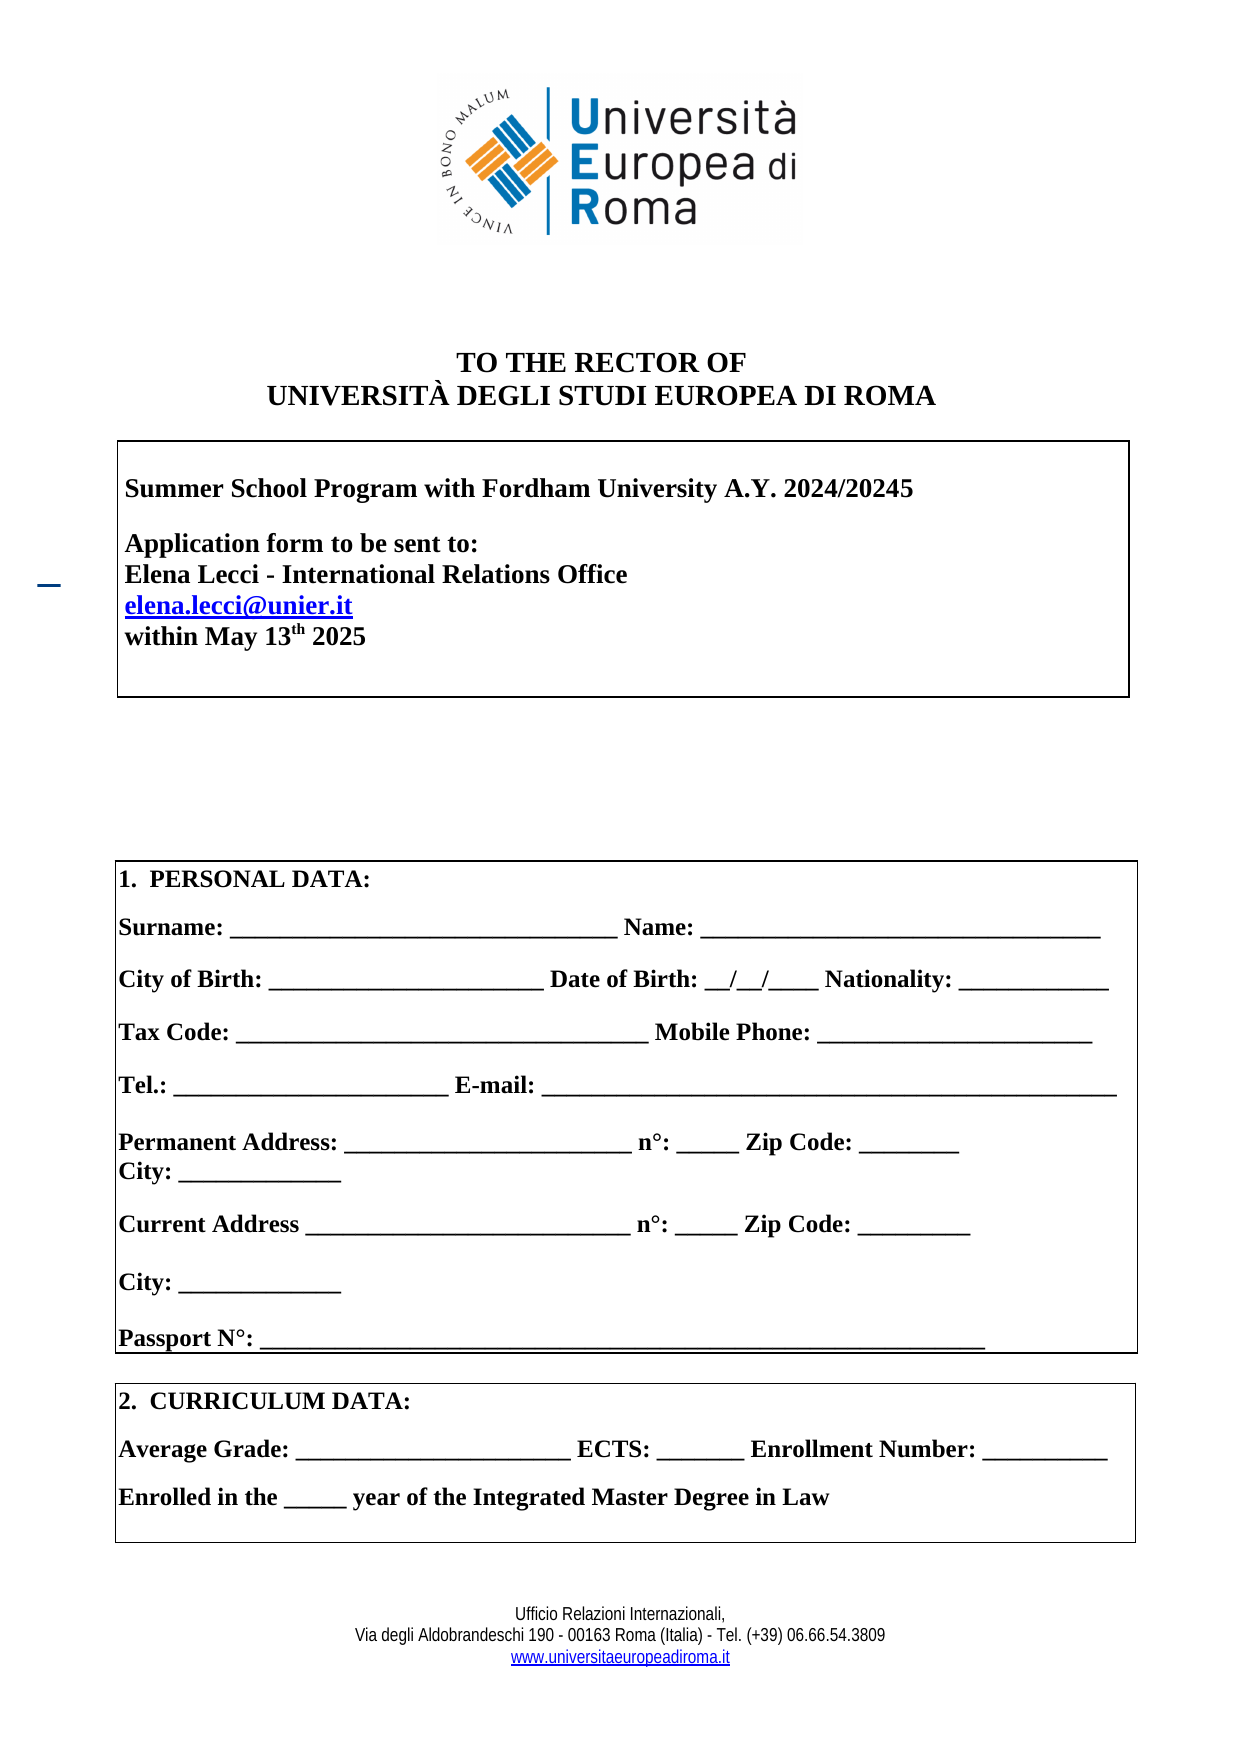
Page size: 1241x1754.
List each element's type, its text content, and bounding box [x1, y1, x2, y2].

picture [436, 73, 804, 245]
text Passport N°: __________________________________________________________ [116, 1320, 1137, 1352]
text Tax Code: _________________________________ Mobile Phone: ______________________ [118, 1017, 1122, 1046]
text To THE RECTOR of [81, 345, 1122, 378]
text Average Grade: ______________________ ECTS: _______ Enrollment Number: __________ [118, 1434, 1122, 1463]
text City: _____________ [118, 1267, 1122, 1295]
text Tel.: ______________________ E-mail: ______________________________________________ [118, 1070, 1122, 1099]
text 1. PERSONAL DATA: [116, 862, 1137, 892]
text Permanent Address: _______________________ n°: _____ Zip Code: ________ [118, 1127, 1122, 1156]
text City: _____________ [118, 1156, 1122, 1185]
text Surname: _______________________________ Name: ________________________________ [118, 912, 1122, 940]
text Current Address __________________________ n°: _____ Zip Code: _________ [118, 1209, 1122, 1238]
text Enrolled in the _____ year of the Integrated Master Degree in Law [118, 1482, 1122, 1511]
text Università degli Studi Europea di Roma [81, 378, 1122, 440]
text City of Birth: ______________________ Date of Birth: __/__/____ Nationality: ____________ [118, 964, 1122, 993]
text 2. CURRICULUM DATA: [116, 1384, 1135, 1415]
